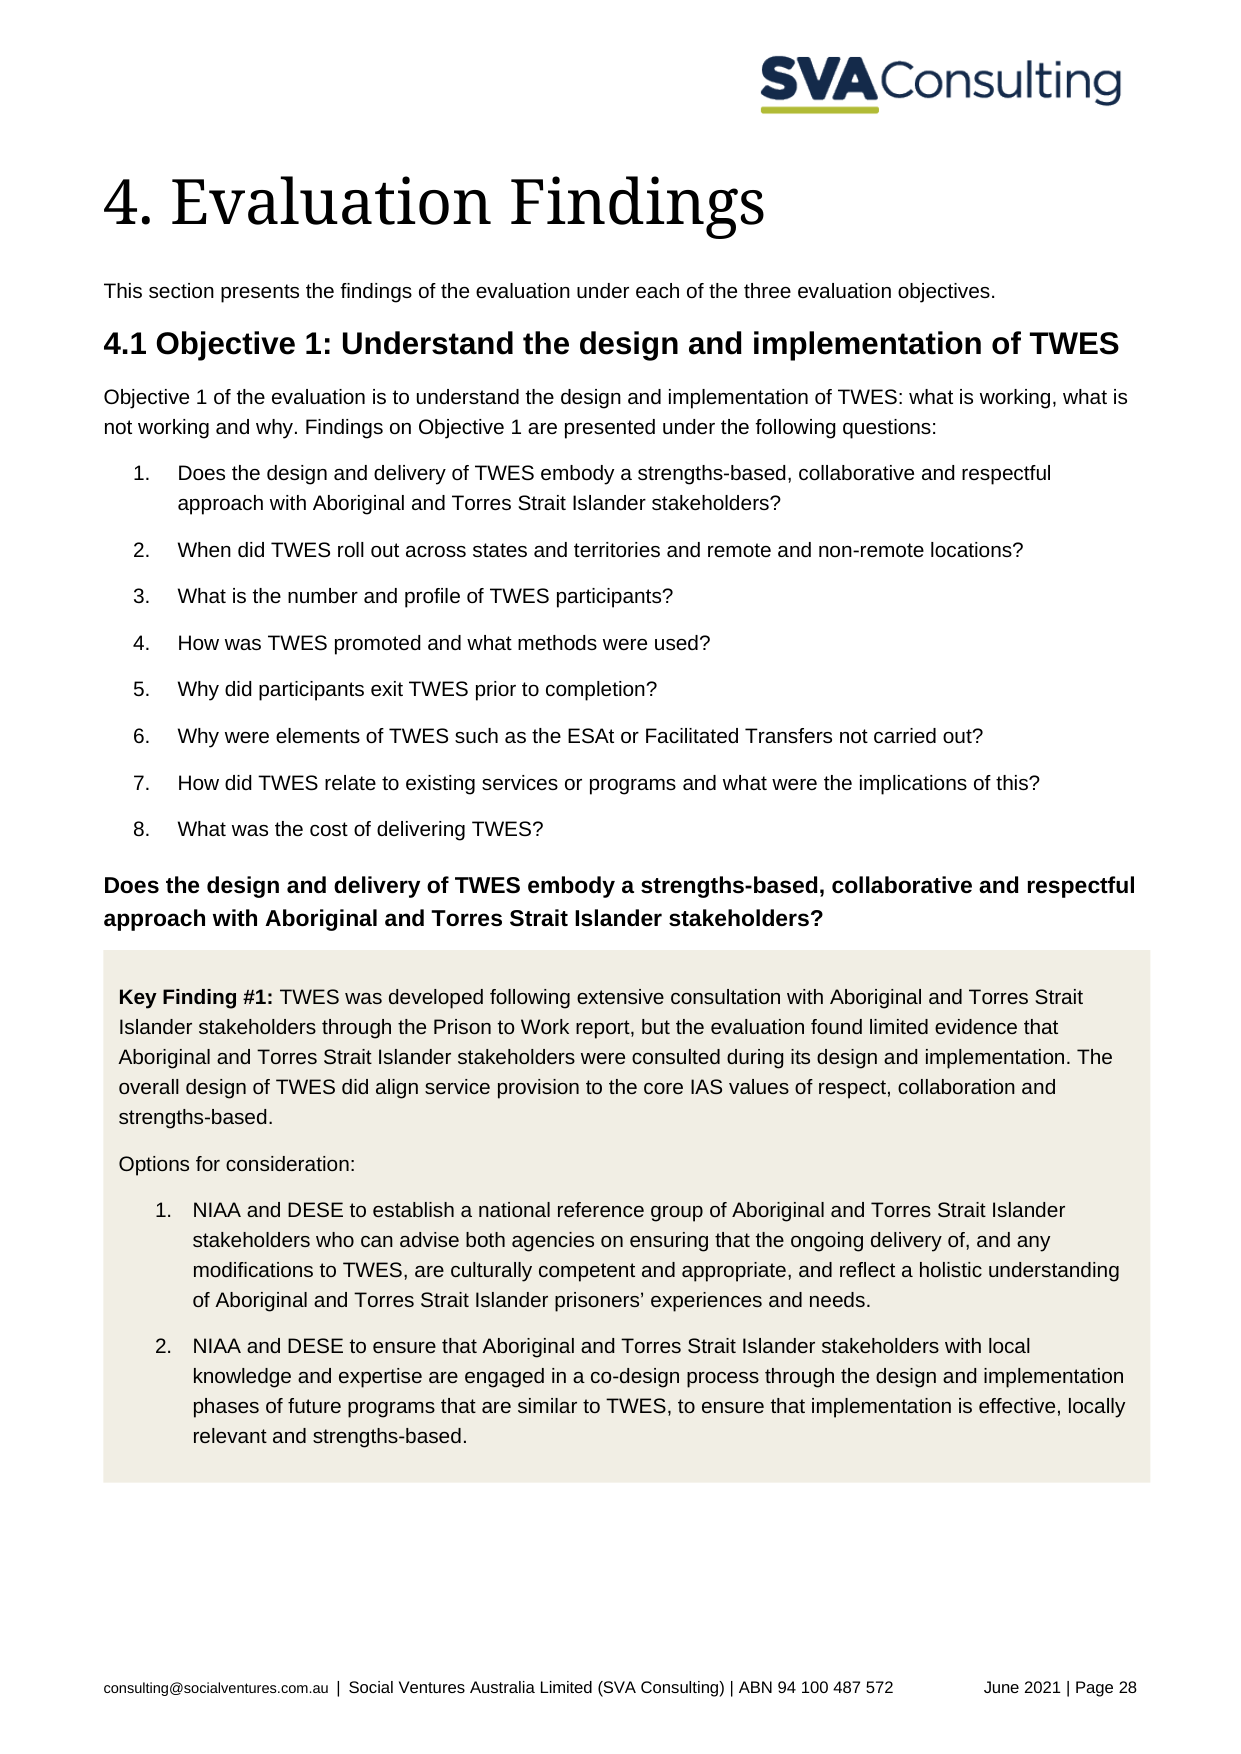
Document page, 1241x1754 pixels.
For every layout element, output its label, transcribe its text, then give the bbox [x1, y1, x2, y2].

list What was the cost of delivering TWES? [133, 817, 1137, 841]
list When did TWES roll out across states and territories and remote and non-remote locations? [133, 538, 1137, 562]
list What is the number and profile of TWES participants? [133, 584, 1137, 608]
list Why did participants exit TWES prior to completion? [133, 677, 1137, 701]
subtitle 4. Evaluation Findings [103, 158, 1137, 243]
list How was TWES promoted and what methods were used? [133, 631, 1137, 655]
picture [744, 40, 1137, 130]
text This section presents the findings of the evaluation under each of the three evaluation objectives. [103, 279, 1137, 303]
subtitle 4.1 Objective 1: Understand the design and implementation of TWES [103, 325, 1137, 361]
text Objective 1 of the evaluation is to understand the design and implementation of TWES: what is working, what is not working and why. Findings on Objective 1 are presented under the following questions: [103, 385, 1137, 438]
list Why were elements of TWES such as the ESAt or Facilitated Transfers not carried out? [133, 724, 1137, 748]
list How did TWES relate to existing services or programs and what were the implications of this? [133, 770, 1137, 794]
subtitle Does the design and delivery of TWES embody a strengths-based, collaborative and respectful approach with Aboriginal and Torres Strait Islander stakeholders? [103, 872, 1137, 931]
list Does the design and delivery of TWES embody a strengths-based, collaborative and respectful approach with Aboriginal and Torres Strait Islander stakeholders? [133, 461, 1137, 515]
